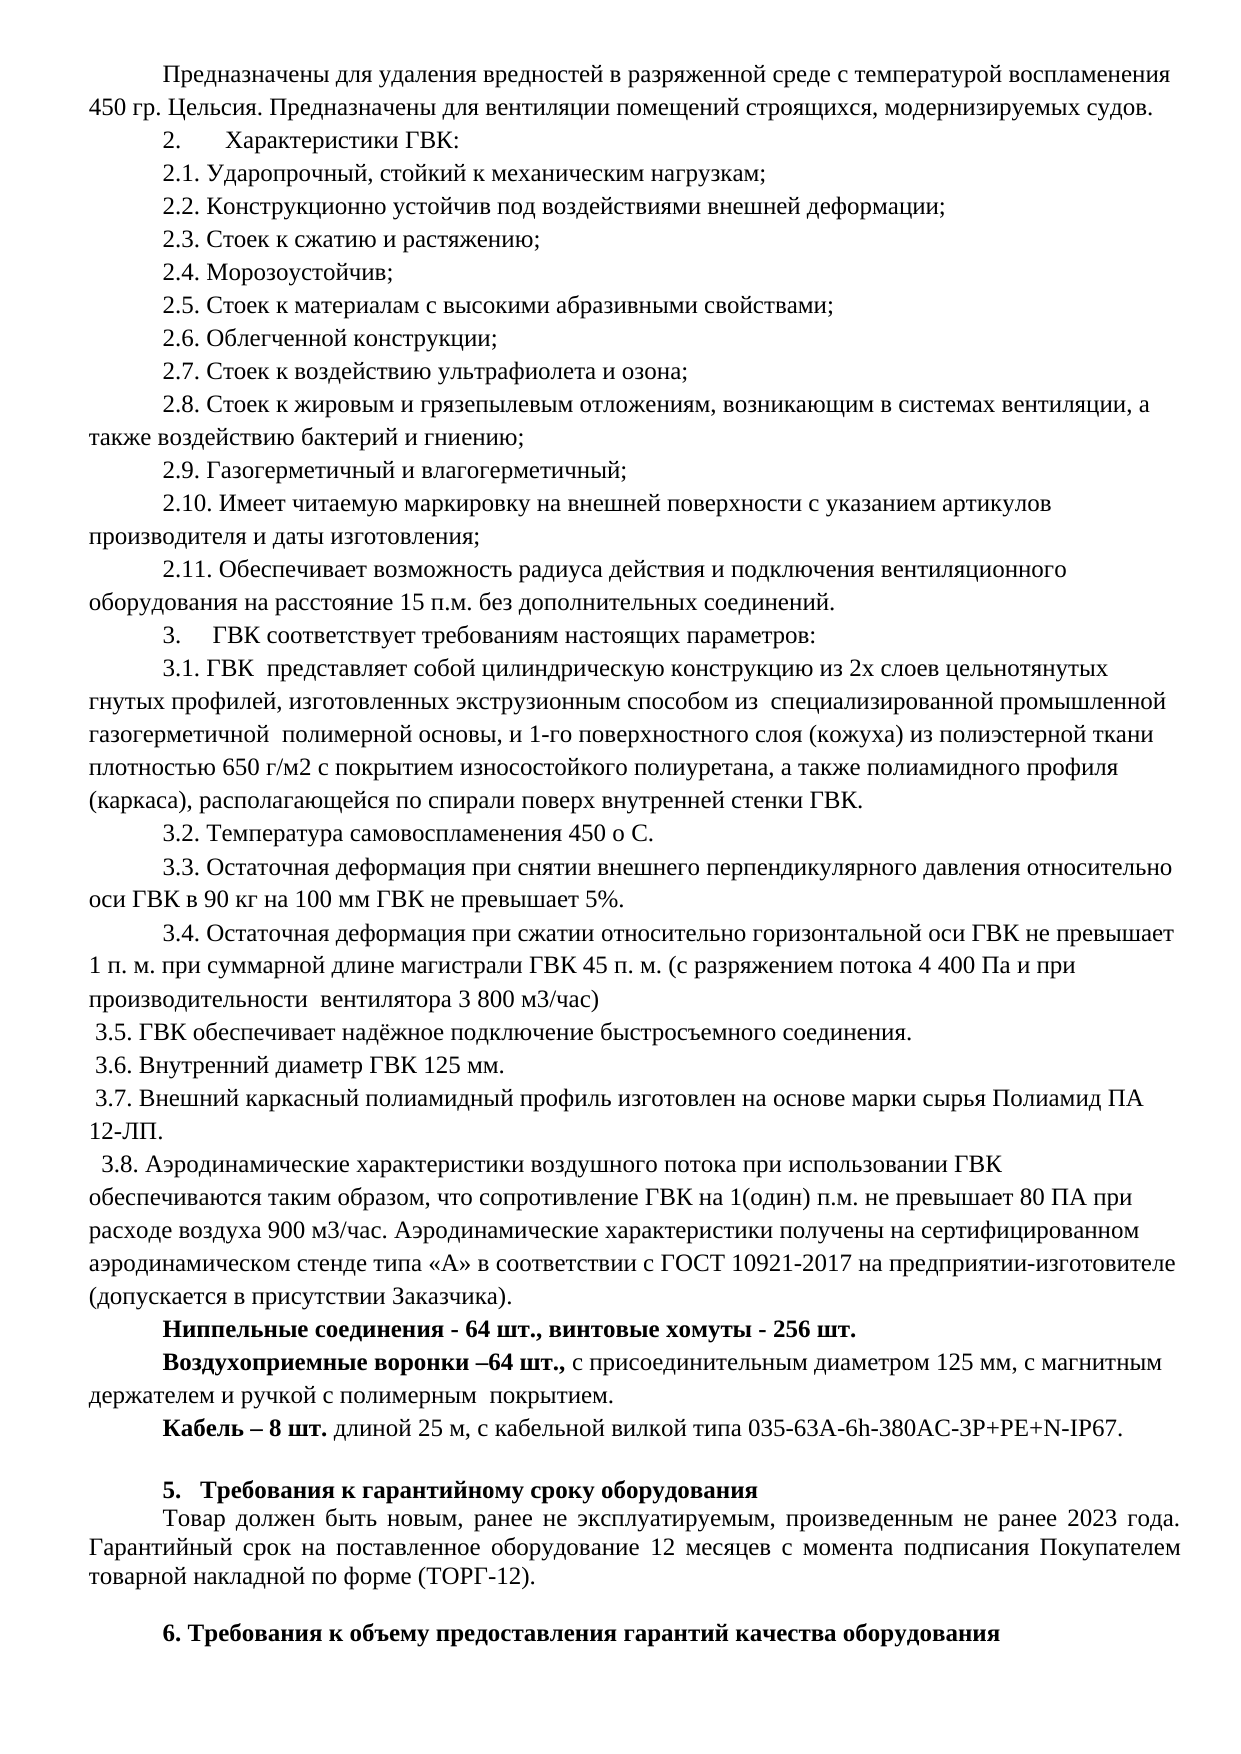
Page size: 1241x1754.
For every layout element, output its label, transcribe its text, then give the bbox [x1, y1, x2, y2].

text 5. Требования к гарантийному сроку оборудования [89, 1475, 1181, 1503]
text 2.2. Конструкционно устойчив под воздействиями внешней деформации; [89, 191, 1181, 220]
text 2.3. Стоек к сжатию и растяжению; [89, 224, 1181, 253]
text 2. Характеристики ГВК: [89, 125, 1181, 154]
text 3.3. Остаточная деформация при снятии внешнего перпендикулярного давления относительно оси ГВК в 90 кг на 100 мм ГВК не превышает 5%. [89, 852, 1181, 913]
text 2.7. Стоек к воздействию ультрафиолета и озона; [89, 356, 1181, 385]
text 2.6. Облегченной конструкции; [89, 323, 1181, 352]
text 3. ГВК соответствует требованиям настоящих параметров: [89, 620, 1181, 649]
text Ниппельные соединения - 64 шт., винтовые хомуты - 256 шт. [89, 1314, 1181, 1343]
text 2.8. Стоек к жировым и грязепылевым отложениям, возникающим в системах вентиляции, а также воздействию бактерий и гниению; [89, 389, 1181, 451]
text 3.1. ГВК представляет собой цилиндрическую конструкцию из 2х слоев цельнотянутых гнутых профилей, изготовленных экструзионным способом из специализированной промышленной газогерметичной полимерной основы, и 1-го поверхностного слоя (кожуха) из полиэстерной ткани плотностью 650 г/м2 с покрытием износостойкого полиуретана, а также полиамидного профиля (каркаса), располагающейся по спирали поверх внутренней стенки ГВК. [89, 653, 1181, 814]
text Кабель – 8 шт. длиной 25 м, с кабельной вилкой типа 035-63А-6h-380АС-3Р+РЕ+N-IP67. [89, 1413, 1181, 1442]
text 2.4. Морозоустойчив; [89, 257, 1181, 286]
text Воздухоприемные воронки –64 шт., с присоединительным диаметром 125 мм, с магнитным держателем и ручкой с полимерным покрытием. [89, 1347, 1181, 1409]
text 6. Требования к объему предоставления гарантий качества оборудования [89, 1618, 1181, 1647]
text 2.9. Газогерметичный и влагогерметичный; [89, 455, 1181, 484]
text 2.5. Стоек к материалам с высокими абразивными свойствами; [89, 290, 1181, 319]
text 3.2. Температура самовоспламенения 450 о С. [89, 818, 1181, 847]
text 2.11. Обеспечивает возможность радиуса действия и подключения вентиляционного оборудования на расстояние 15 п.м. без дополнительных соединений. [89, 554, 1181, 616]
text Товар должен быть новым, ранее не эксплуатируемым, произведенным не ранее 2023 года. Гарантийный срок на поставленное оборудование 12 месяцев с момента подписания Покупателем товарной накладной по форме (ТОРГ-12). [89, 1503, 1181, 1590]
text 3.4. Остаточная деформация при сжатии относительно горизонтальной оси ГВК не превышает 1 п. м. при суммарной длине магистрали ГВК 45 п. м. (с разряжением потока 4 400 Па и при производительности вентилятора 3 800 м3/час) 3.5. ГВК обеспечивает надёжное подключение быстросъемного соединения. 3.6. Внутренний диаметр ГВК 125 мм. 3.7. Внешний каркасный полиамидный профиль изготовлен на основе марки сырья Полиамид ПА 12-ЛП. 3.8. Аэродинамические характеристики воздушного потока при использовании ГВК обеспечиваются таким образом, что сопротивление ГВК на 1(один) п.м. не превышает 80 ПА при расходе воздуха 900 м3/час. Аэродинамические характеристики получены на сертифицированном аэродинамическом стенде типа «А» в соответствии с ГОСТ 10921-2017 на предприятии-изготовителе (допускается в присутствии Заказчика). [89, 918, 1181, 1309]
text Предназначены для удаления вредностей в разряженной среде с температурой воспламенения 450 гр. Цельсия. Предназначены для вентиляции помещений строящихся, модернизируемых судов. [89, 59, 1181, 121]
text 2.1. Ударопрочный, стойкий к механическим нагрузкам; [89, 158, 1181, 187]
text 2.10. Имеет читаемую маркировку на внешней поверхности с указанием артикулов производителя и даты изготовления; [89, 488, 1181, 550]
